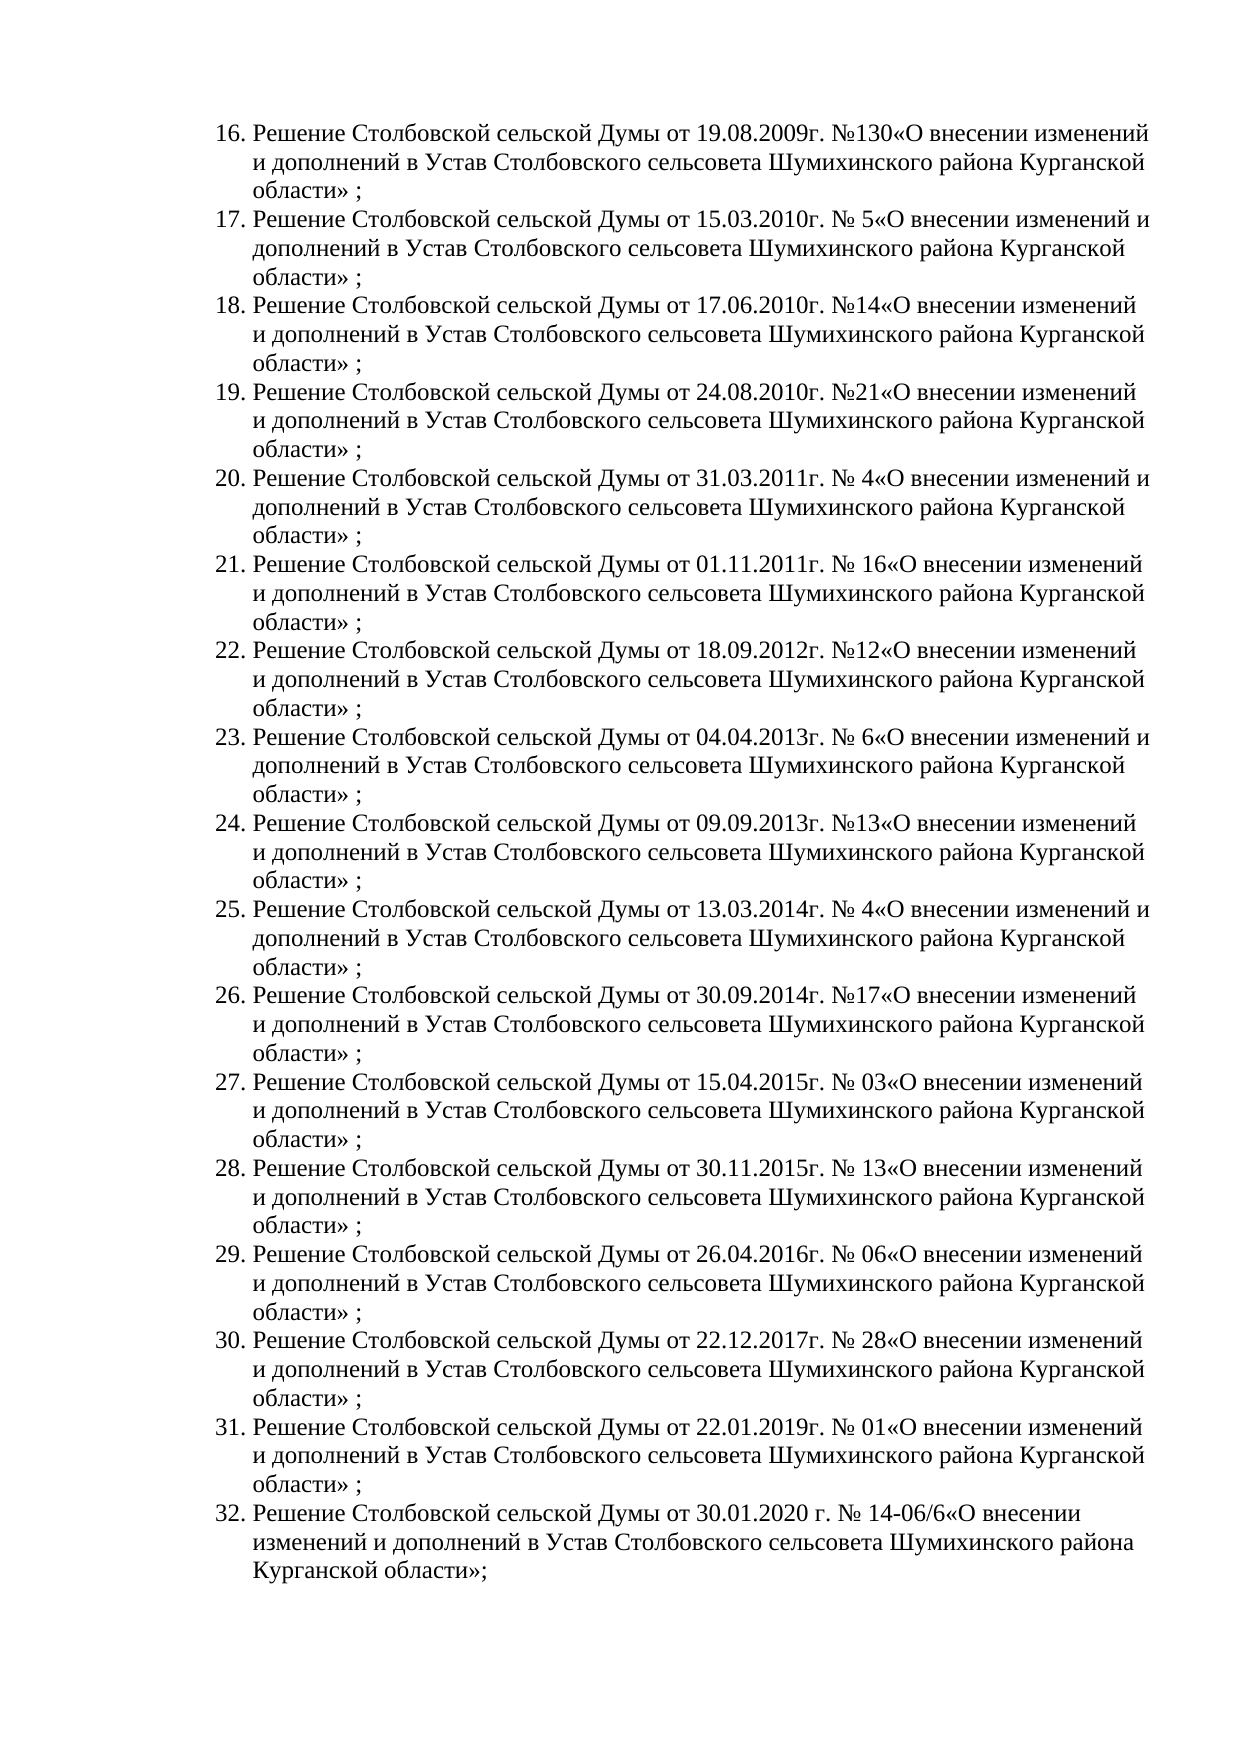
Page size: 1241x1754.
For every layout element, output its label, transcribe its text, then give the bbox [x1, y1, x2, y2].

list Решение Столбовской сельской Думы от 31.03.2011г. № 4«О внесении изменений и дополнений в Устав Столбовского сельсовета Шумихинского района Курганской области» ; [215, 463, 1152, 549]
list Решение Столбовской сельской Думы от 30.11.2015г. № 13«О внесении изменений и дополнений в Устав Столбовского сельсовета Шумихинского района Курганской области» ; [215, 1153, 1152, 1239]
list Решение Столбовской сельской Думы от 22.12.2017г. № 28«О внесении изменений и дополнений в Устав Столбовского сельсовета Шумихинского района Курганской области» ; [215, 1326, 1152, 1412]
list Решение Столбовской сельской Думы от 18.09.2012г. №12«О внесении изменений и дополнений в Устав Столбовского сельсовета Шумихинского района Курганской области» ; [215, 636, 1152, 722]
list Решение Столбовской сельской Думы от 30.01.2020 г. № 14-06/6«О внесении изменений и дополнений в Устав Столбовского сельсовета Шумихинского района Курганской области»; [215, 1498, 1152, 1584]
list Решение Столбовской сельской Думы от 24.08.2010г. №21«О внесении изменений и дополнений в Устав Столбовского сельсовета Шумихинского района Курганской области» ; [215, 377, 1152, 463]
list Решение Столбовской сельской Думы от 09.09.2013г. №13«О внесении изменений и дополнений в Устав Столбовского сельсовета Шумихинского района Курганской области» ; [215, 808, 1152, 894]
list Решение Столбовской сельской Думы от 15.03.2010г. № 5«О внесении изменений и дополнений в Устав Столбовского сельсовета Шумихинского района Курганской области» ; [215, 204, 1152, 291]
list Решение Столбовской сельской Думы от 17.06.2010г. №14«О внесении изменений и дополнений в Устав Столбовского сельсовета Шумихинского района Курганской области» ; [215, 291, 1152, 377]
list Решение Столбовской сельской Думы от 01.11.2011г. № 16«О внесении изменений и дополнений в Устав Столбовского сельсовета Шумихинского района Курганской области» ; [215, 549, 1152, 636]
list Решение Столбовской сельской Думы от 13.03.2014г. № 4«О внесении изменений и дополнений в Устав Столбовского сельсовета Шумихинского района Курганской области» ; [215, 894, 1152, 981]
list Решение Столбовской сельской Думы от 04.04.2013г. № 6«О внесении изменений и дополнений в Устав Столбовского сельсовета Шумихинского района Курганской области» ; [215, 722, 1152, 808]
list Решение Столбовской сельской Думы от 19.08.2009г. №130«О внесении изменений и дополнений в Устав Столбовского сельсовета Шумихинского района Курганской области» ; [215, 118, 1152, 204]
list Решение Столбовской сельской Думы от 22.01.2019г. № 01«О внесении изменений и дополнений в Устав Столбовского сельсовета Шумихинского района Курганской области» ; [215, 1412, 1152, 1498]
list Решение Столбовской сельской Думы от 30.09.2014г. №17«О внесении изменений и дополнений в Устав Столбовского сельсовета Шумихинского района Курганской области» ; [215, 981, 1152, 1067]
list Решение Столбовской сельской Думы от 26.04.2016г. № 06«О внесении изменений и дополнений в Устав Столбовского сельсовета Шумихинского района Курганской области» ; [215, 1239, 1152, 1326]
list Решение Столбовской сельской Думы от 15.04.2015г. № 03«О внесении изменений и дополнений в Устав Столбовского сельсовета Шумихинского района Курганской области» ; [215, 1067, 1152, 1153]
